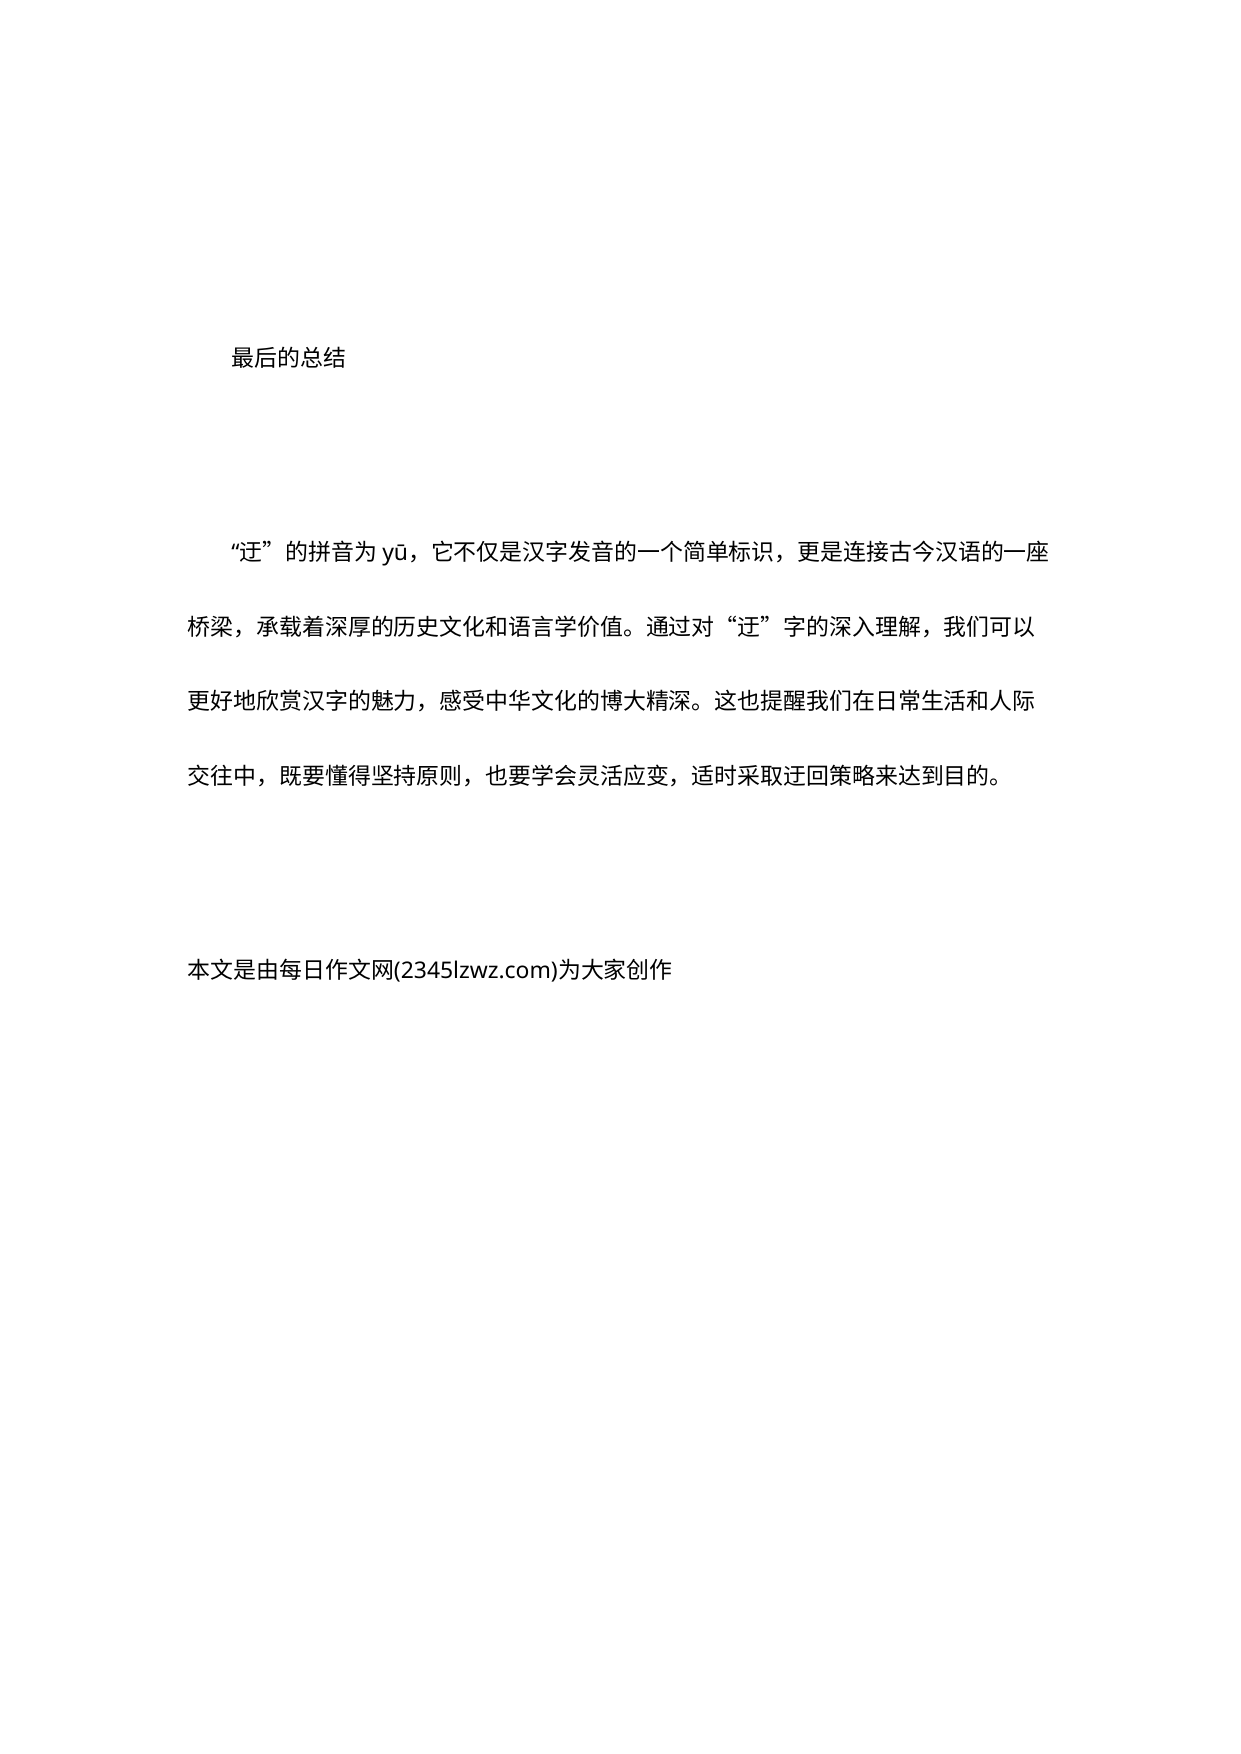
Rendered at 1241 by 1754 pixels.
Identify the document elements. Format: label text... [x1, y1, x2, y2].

text 本文是由每日作文网(2345lzwz.com)为大家创作 [187, 936, 1053, 1001]
text “迂”的拼音为 yū，它不仅是汉字发音的一个简单标识，更是连接古今汉语的一座桥梁，承载着深厚的历史文化和语言学价值。通过对“迂”字的深入理解，我们可以更好地欣赏汉字的魅力，感受中华文化的博大精深。这也提醒我们在日常生活和人际交往中，既要懂得坚持原则，也要学会灵活应变，适时采取迂回策略来达到目的。 [187, 518, 1053, 807]
text 最后的总结 [187, 323, 1053, 388]
